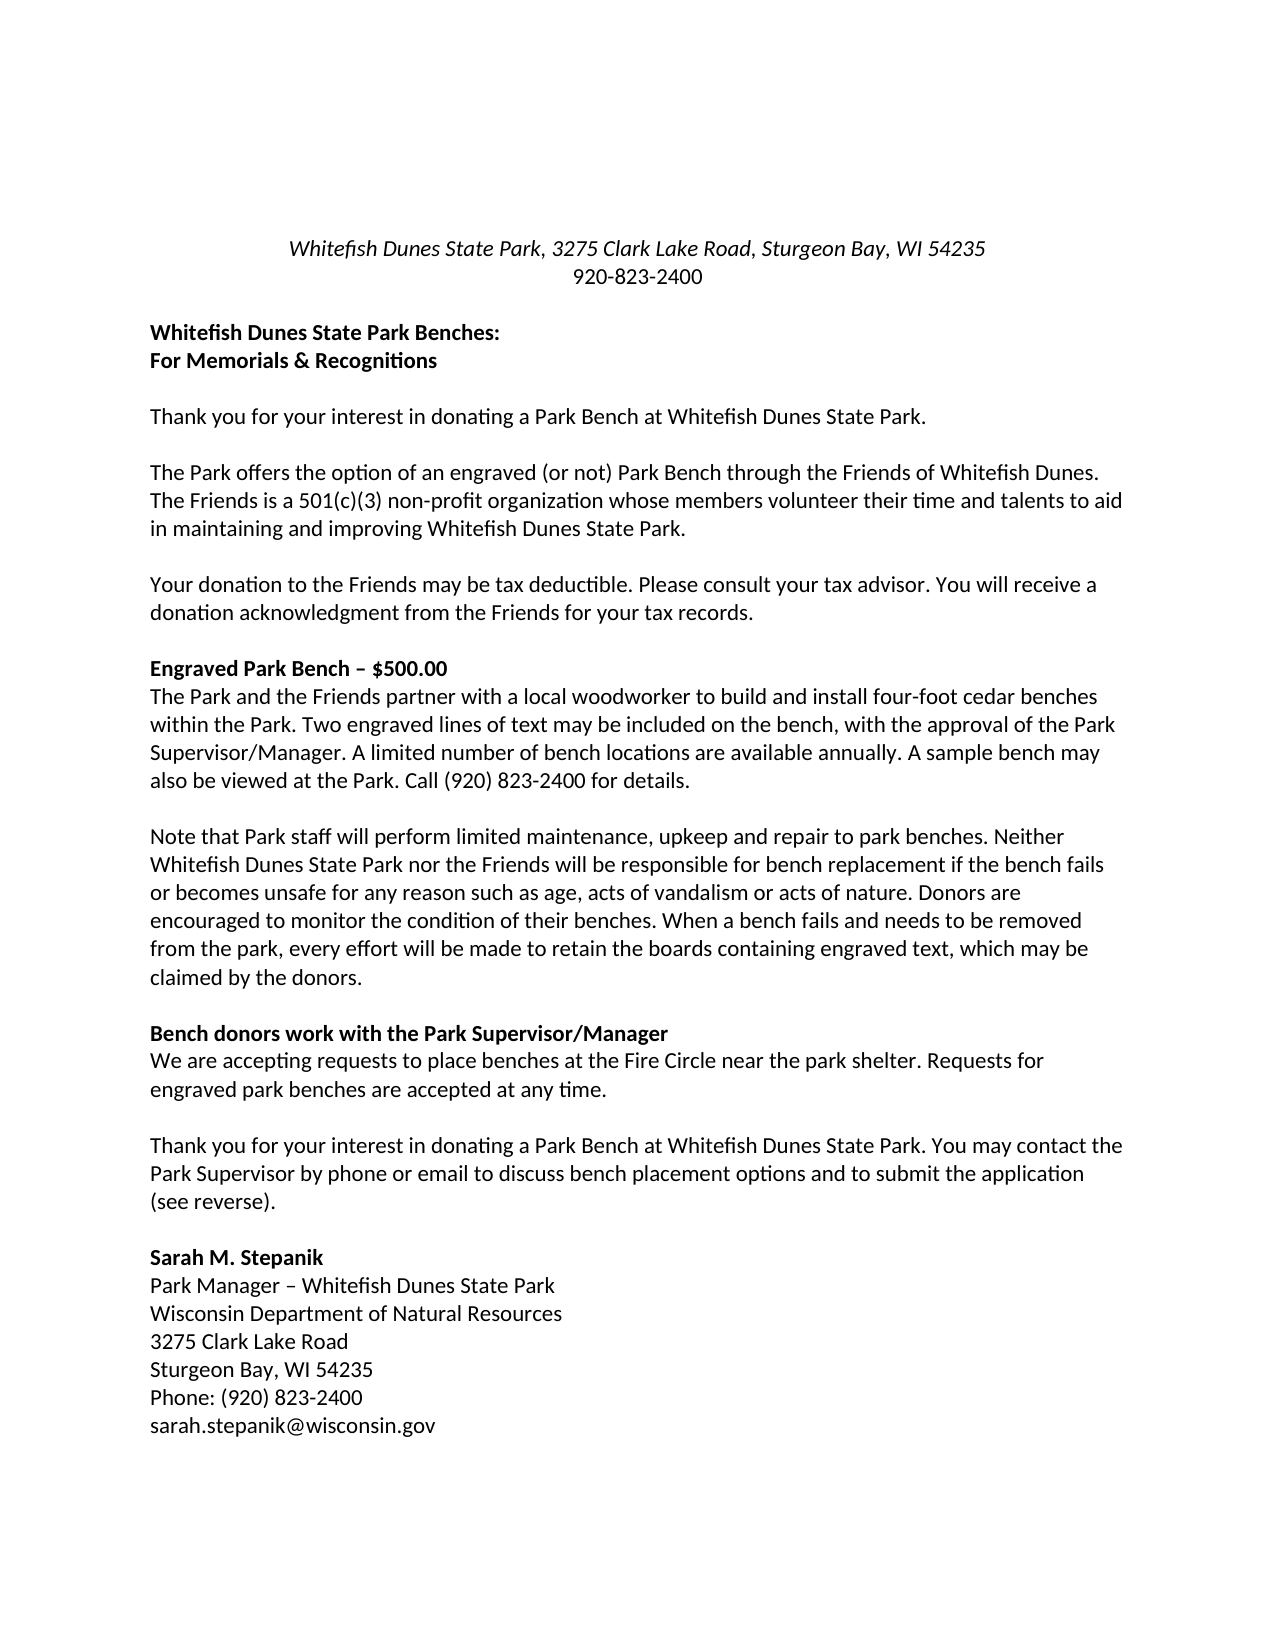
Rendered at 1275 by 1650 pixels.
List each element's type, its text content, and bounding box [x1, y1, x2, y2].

text The Park and the Friends partner with a local woodworker to build and install four-foot cedar benches within the Park. Two engraved lines of text may be included on the bench, with the approval of the Park Supervisor/Manager. A limited number of bench locations are available annually. A sample bench may also be viewed at the Park. Call (920) 823-2400 for details. [150, 682, 1125, 794]
text 3275 Clark Lake Road [150, 1327, 1125, 1355]
text Sturgeon Bay, WI 54235 [150, 1355, 1125, 1383]
text The Park offers the option of an engraved (or not) Park Bench through the Friends of Whitefish Dunes. The Friends is a 501(c)(3) non-profit organization whose members volunteer their time and talents to aid in maintaining and improving Whitefish Dunes State Park. [150, 458, 1125, 542]
text Note that Park staff will perform limited maintenance, upkeep and repair to park benches. Neither Whitefish Dunes State Park nor the Friends will be responsible for bench replacement if the bench fails or becomes unsafe for any reason such as age, acts of vandalism or acts of nature. Donors are encouraged to monitor the condition of their benches. When a bench fails and needs to be removed from the park, every effort will be made to retain the boards containing engraved text, which may be claimed by the donors. [150, 822, 1125, 991]
text Bench donors work with the Park Supervisor/Manager [150, 1019, 1125, 1047]
text Engraved Park Bench – $500.00 [150, 654, 1125, 682]
text Sarah M. Stepanik [150, 1243, 1125, 1271]
text Your donation to the Friends may be tax deductible. Please consult your tax advisor. You will receive a donation acknowledgment from the Friends for your tax records. [150, 570, 1125, 626]
text Wisconsin Department of Natural Resources [150, 1299, 1125, 1327]
text Thank you for your interest in donating a Park Bench at Whitefish Dunes State Park. [150, 402, 1125, 430]
text Whitefish Dunes State Park Benches: [150, 318, 1125, 346]
text We are accepting requests to place benches at the Fire Circle near the park shelter. Requests for engraved park benches are accepted at any time. [150, 1047, 1125, 1103]
text Phone: (920) 823-2400 [150, 1383, 1125, 1411]
text Thank you for your interest in donating a Park Bench at Whitefish Dunes State Park. You may contact the Park Supervisor by phone or email to discuss bench placement options and to submit the application (see reverse). [150, 1131, 1125, 1215]
text Park Manager – Whitefish Dunes State Park [150, 1271, 1125, 1299]
text 920-823-2400 [150, 262, 1125, 290]
text For Memorials & Recognitions [150, 346, 1125, 374]
text Whitefish Dunes State Park, 3275 Clark Lake Road, Sturgeon Bay, WI 54235 [150, 234, 1125, 262]
text sarah.stepanik@wisconsin.gov [150, 1411, 1125, 1439]
